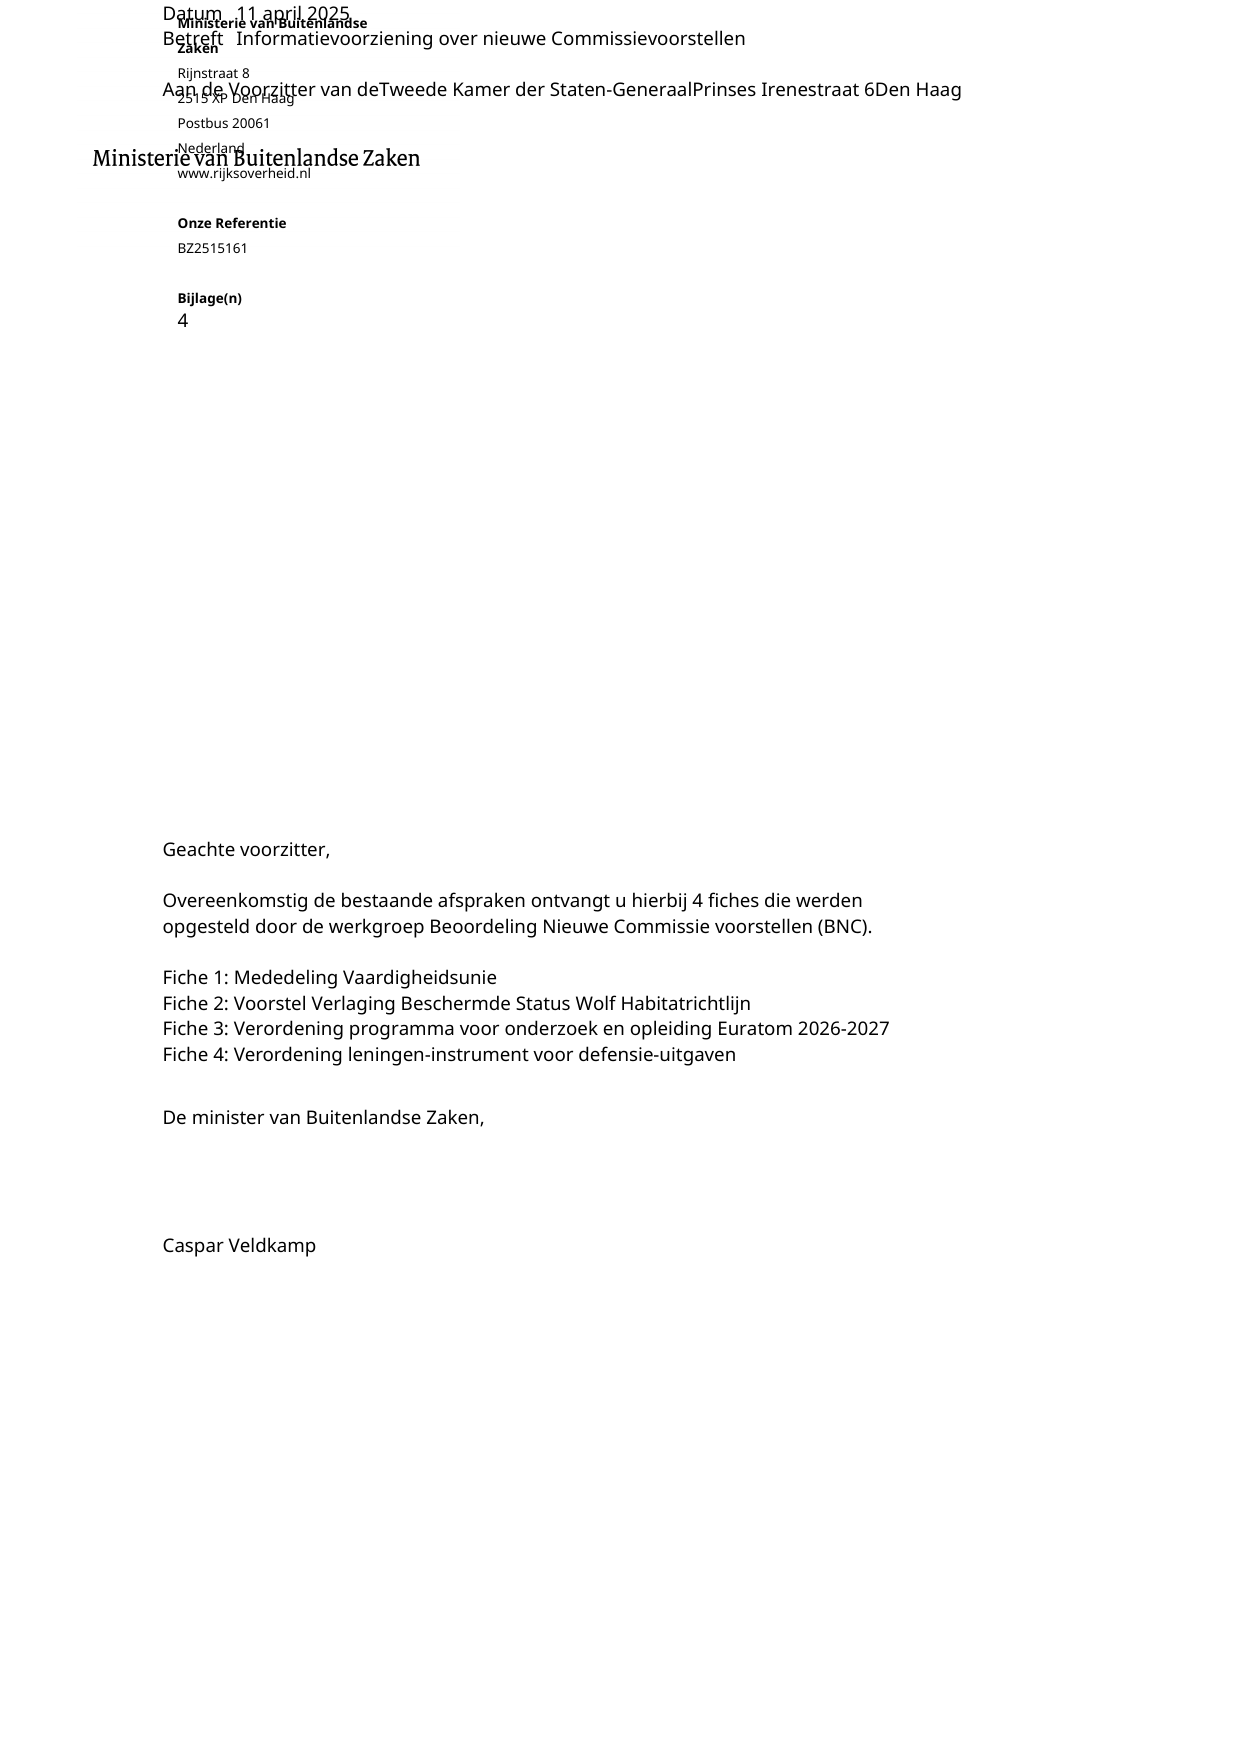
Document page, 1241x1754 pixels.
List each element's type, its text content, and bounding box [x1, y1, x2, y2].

subtitle Fiche 4: Verordening leningen-instrument voor defensie-uitgaven [162, 1041, 947, 1066]
text Fiche 3: Verordening programma voor onderzoek en opleiding Euratom 2026-2027 [162, 1015, 947, 1041]
text Overeenkomstig de bestaande afspraken ontvangt u hierbij 4 fiches die werden opgesteld door de werkgroep Beoordeling Nieuwe Commissie voorstellen (BNC). [162, 888, 947, 939]
text Geachte voorzitter, [162, 837, 947, 862]
text Caspar Veldkamp [162, 1232, 947, 1258]
picture [76, 0, 460, 261]
text Fiche 1: Mededeling Vaardigheidsunie [162, 964, 947, 990]
text Fiche 2: Voorstel Verlaging Beschermde Status Wolf Habitatrichtlijn [162, 990, 947, 1015]
text De minister van Buitenlandse Zaken, [162, 1105, 947, 1130]
